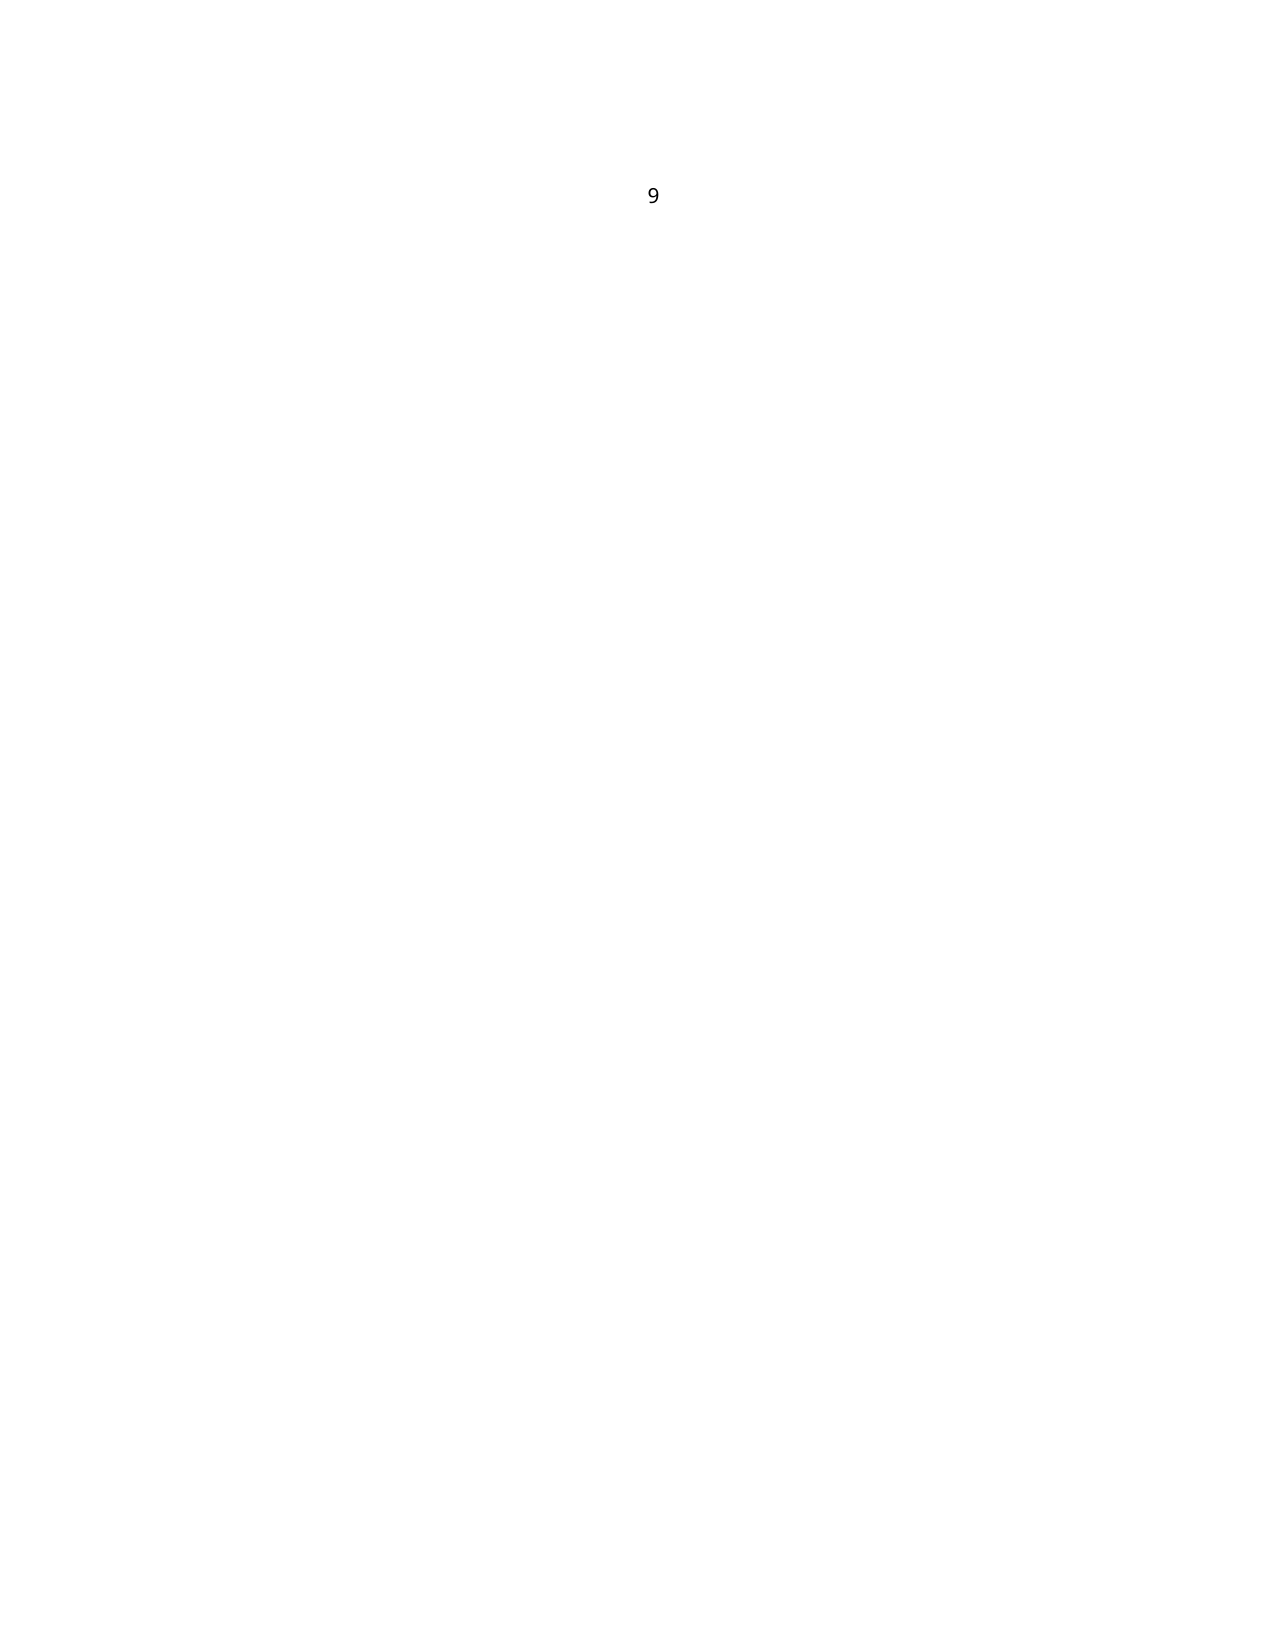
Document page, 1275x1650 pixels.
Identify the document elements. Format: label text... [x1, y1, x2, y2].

text 9 [150, 181, 1156, 209]
